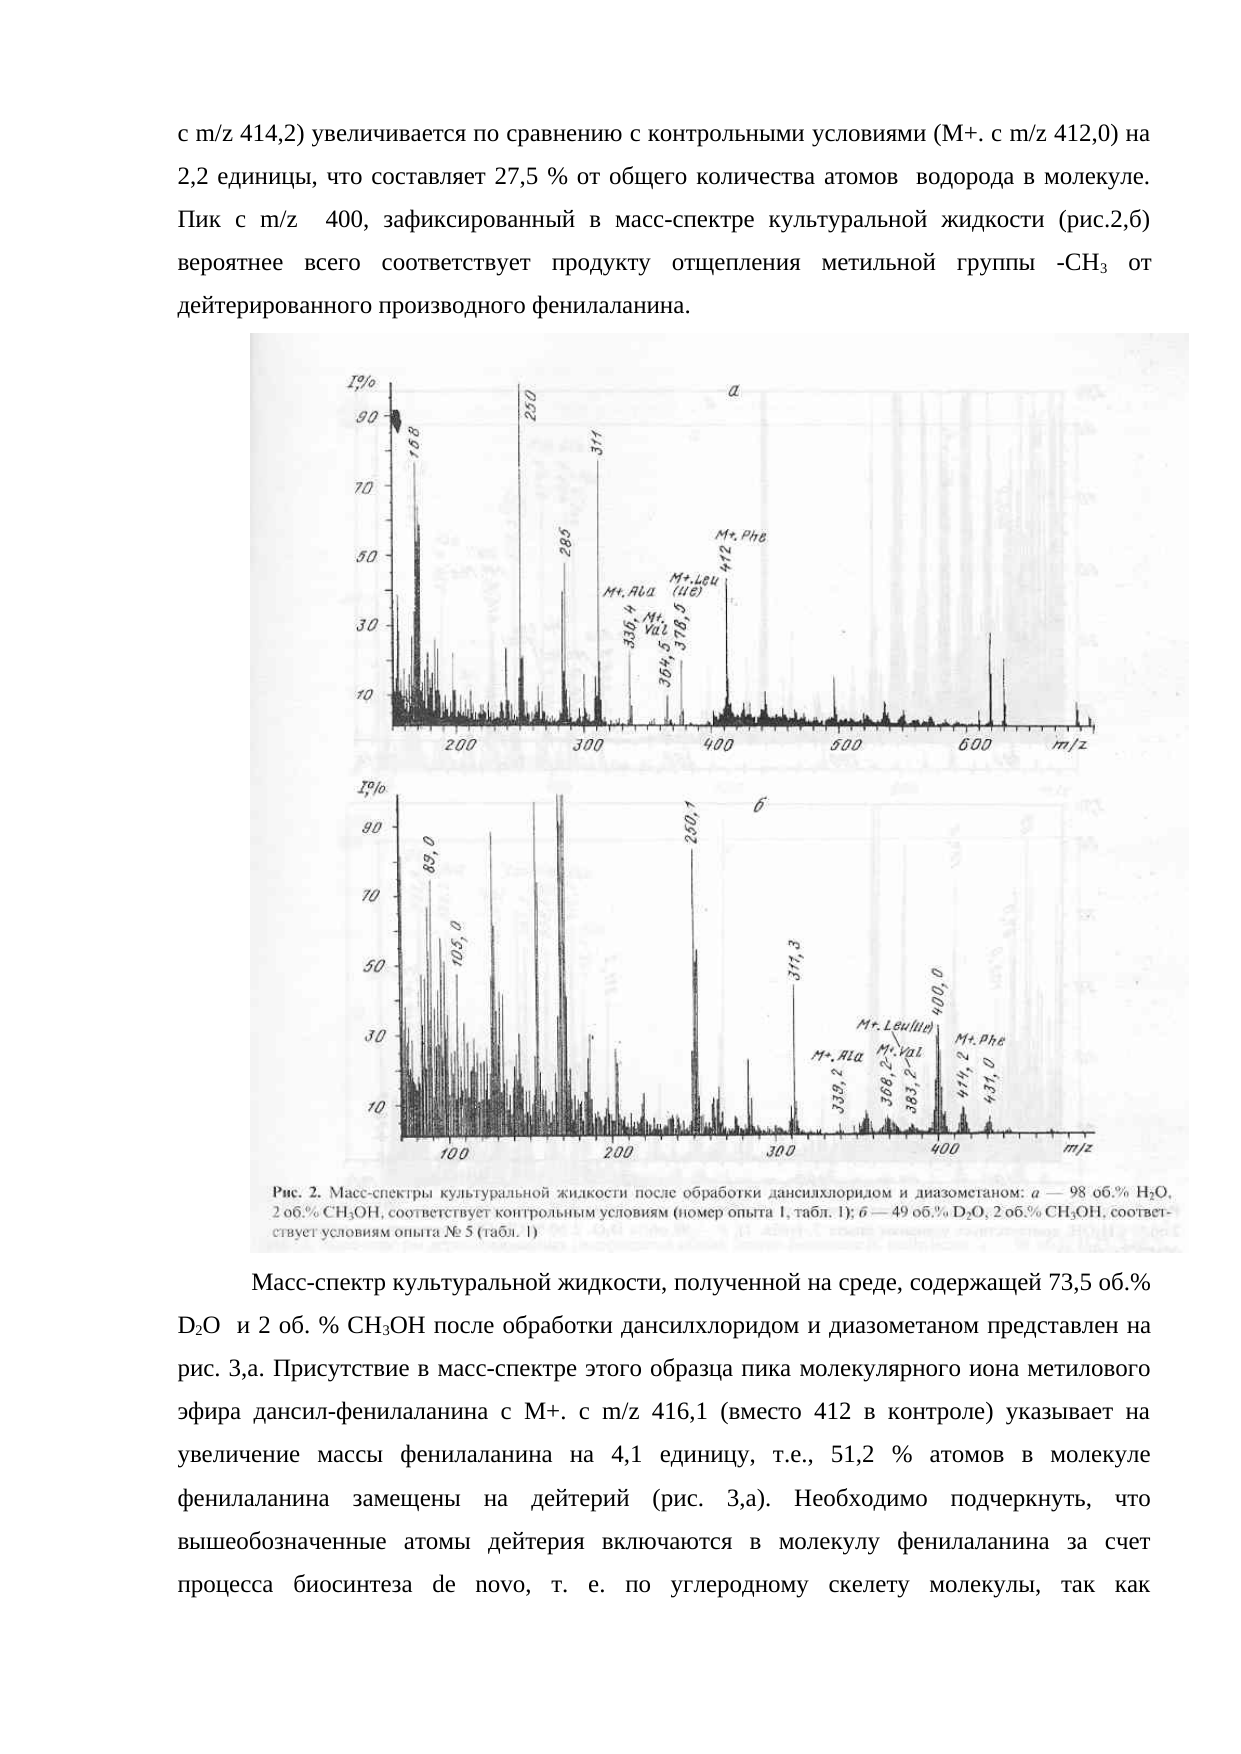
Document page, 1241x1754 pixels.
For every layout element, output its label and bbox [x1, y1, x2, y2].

text [177, 118, 1152, 319]
text [177, 1267, 1152, 1598]
picture [250, 333, 1189, 1253]
